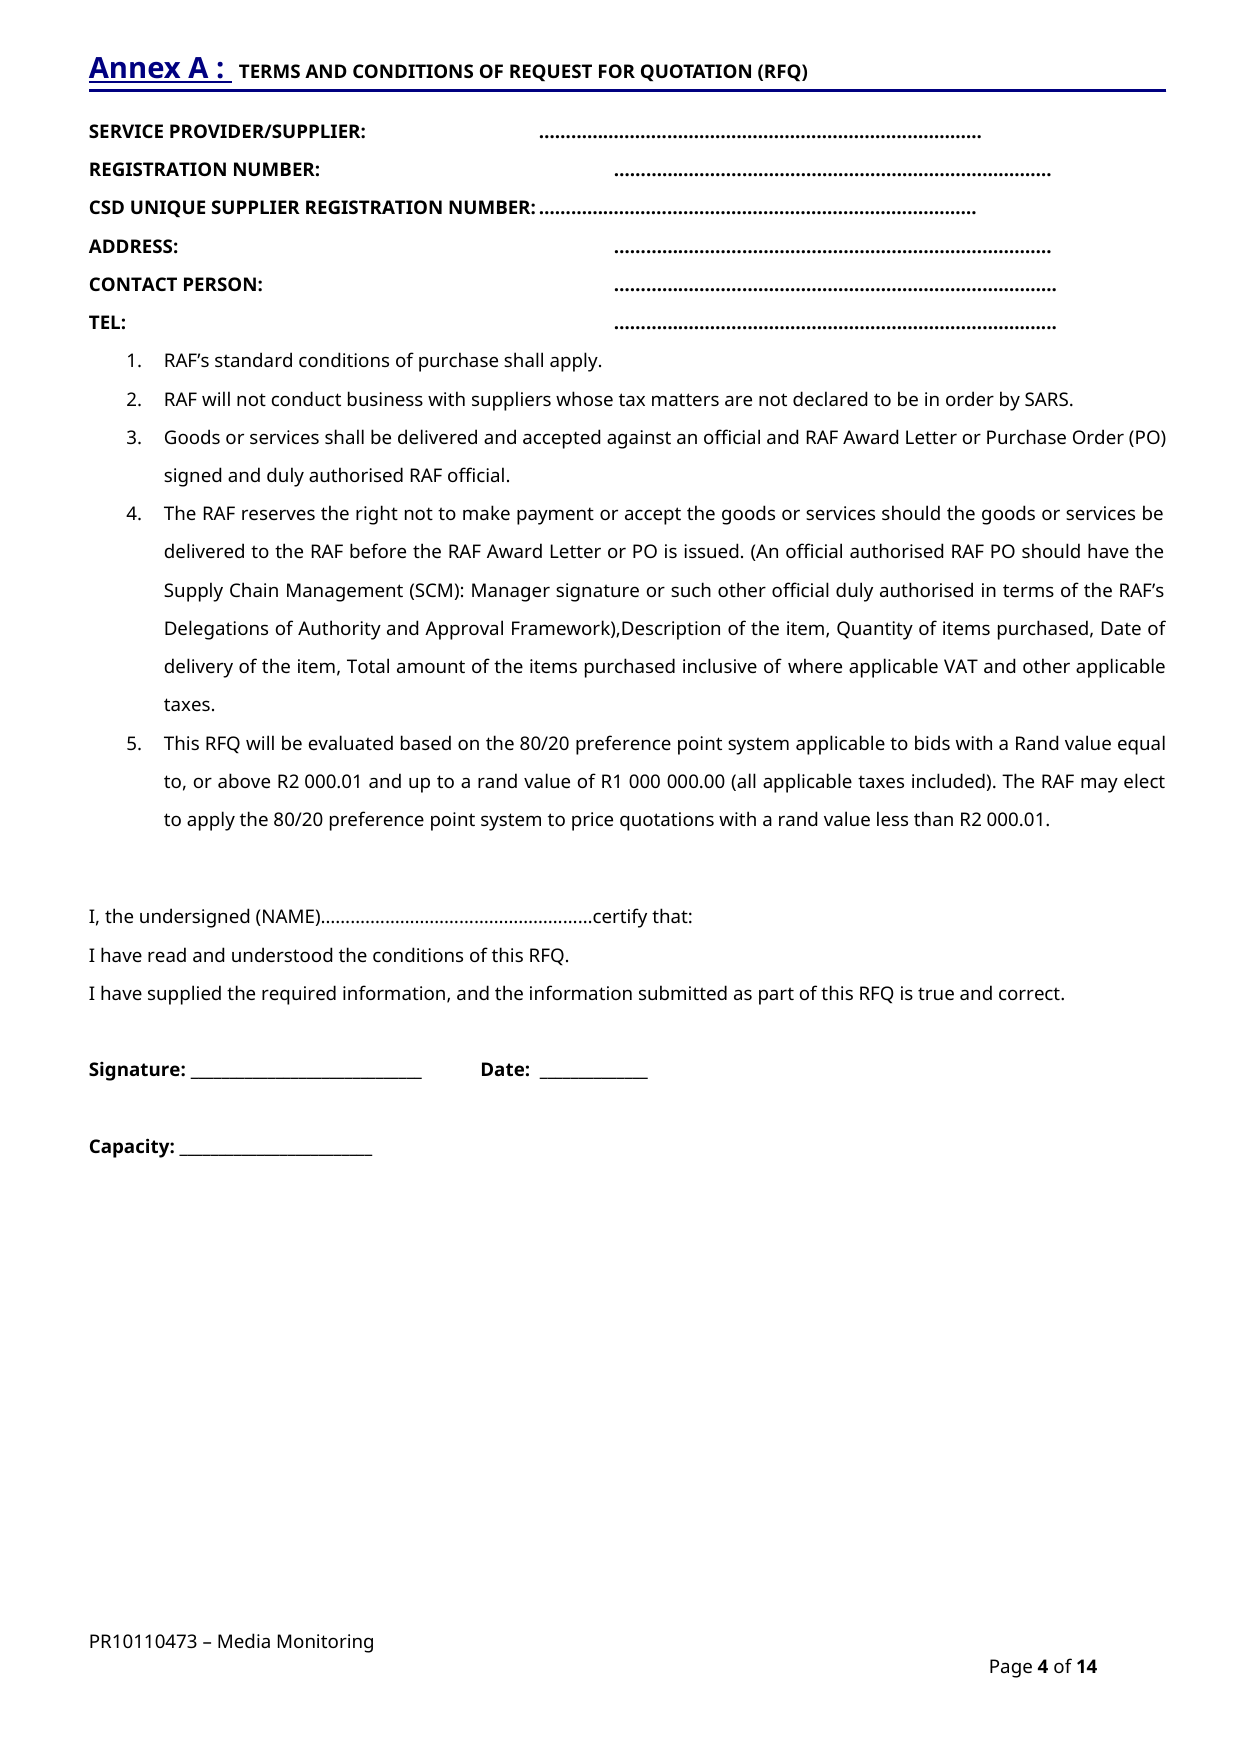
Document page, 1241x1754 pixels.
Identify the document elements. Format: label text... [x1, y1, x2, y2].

text I, the undersigned (NAME)……….………………………………………certify that: [89, 904, 1166, 929]
text SERVICE PROVIDER/SUPPLIER: ……………………………………………………………………….. [89, 118, 1166, 144]
list This RFQ will be evaluated based on the 80/20 preference point system applicable to bids with a Rand value equal to, or above R2 000.01 and up to a rand value of R1 000 000.00 (all applicable taxes included). The RAF may elect to apply the 80/20 preference point system to price quotations with a rand value less than R2 000.01. [126, 730, 1166, 832]
text ADDRESS: ………………………………………………………………………. [89, 233, 1166, 258]
text Capacity: _________________________ [89, 1133, 1166, 1158]
list RAF will not conduct business with suppliers whose tax matters are not declared to be in order by SARS. [126, 386, 1166, 411]
text I have supplied the required information, and the information submitted as part of this RFQ is true and correct. [89, 980, 1166, 1006]
list The RAF reserves the right not to make payment or accept the goods or services should the goods or services be delivered to the RAF before the RAF Award Letter or PO is issued. (An official authorised RAF PO should have the Supply Chain Management (SCM): Manager signature or such other official duly authorised in terms of the RAF’s Delegations of Authority and Approval Framework),Description of the item, Quantity of items purchased, Date of delivery of the item, Total amount of the items purchased inclusive of where applicable VAT and other applicable taxes. [126, 501, 1166, 717]
text REGISTRATION NUMBER: ………………………………………………………………………. [89, 156, 1166, 182]
text CSD UNIQUE SUPPLIER REGISTRATION NUMBER: ………………………………………………………………………. [89, 195, 1166, 220]
list Goods or services shall be delivered and accepted against an official and RAF Award Letter or Purchase Order (PO) signed and duly authorised RAF official. [126, 424, 1166, 488]
list RAF’s standard conditions of purchase shall apply. [126, 348, 1166, 373]
text TEL: …………………………………………………………………........ [89, 309, 1166, 335]
text TERMS AND CONDITIONS OF REQUEST FOR QUOTATION (RFQ) [89, 47, 1166, 89]
text CONTACT PERSON: ……………………………………………………………………….. [89, 271, 1166, 297]
text Signature: ______________________________ Date: ______________ [89, 1057, 1166, 1082]
text I have read and understood the conditions of this RFQ. [89, 942, 1166, 967]
